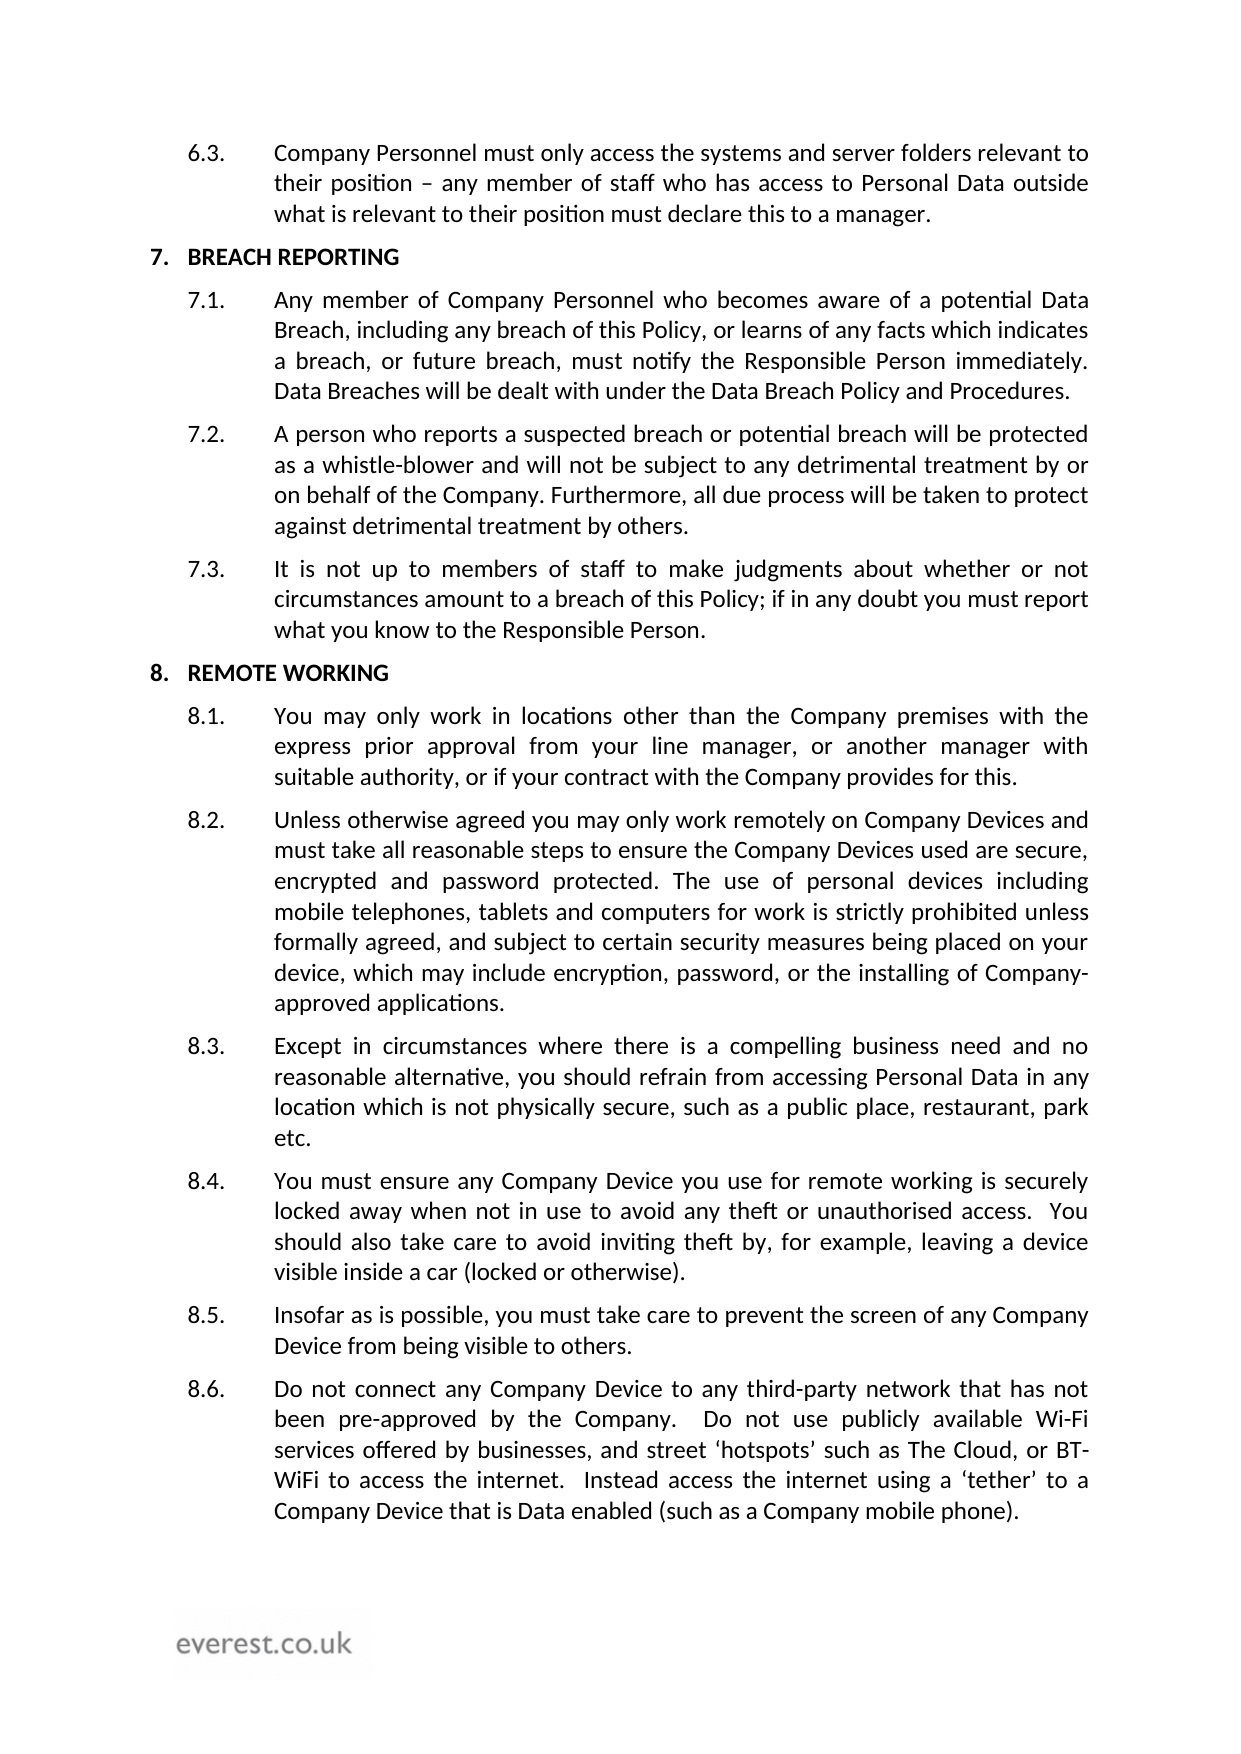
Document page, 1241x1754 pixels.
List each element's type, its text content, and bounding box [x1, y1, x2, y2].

text Insofar as is possible, you must take care to prevent the screen of any Company Device from being visible to others. [187, 1299, 1090, 1360]
text A person who reports a suspected breach or potential breach will be protected as a whistle-blower and will not be subject to any detrimental treatment by or on behalf of the Company. Furthermore, all due process will be taken to protect against detrimental treatment by others. [187, 418, 1090, 540]
text Except in circumstances where there is a compelling business need and no reasonable alternative, you should refrain from accessing Personal Data in any location which is not physically secure, such as a public place, restaurant, park etc. [187, 1030, 1090, 1152]
text Company Personnel must only access the systems and server folders relevant to their position – any member of staff who has access to Personal Data outside what is relevant to their position must declare this to a manager. [187, 137, 1090, 228]
text Do not connect any Company Device to any third-party network that has not been pre-approved by the Company. Do not use publicly available Wi-Fi services offered by businesses, and street ‘hotspots’ such as The Cloud, or BT-WiFi to access the internet. Instead access the internet using a ‘tether’ to a Company Device that is Data enabled (such as a Company mobile phone). [187, 1373, 1090, 1526]
subtitle BREACH REPORTING [150, 241, 1090, 271]
text Any member of Company Personnel who becomes aware of a potential Data Breach, including any breach of this Policy, or learns of any facts which indicates a breach, or future breach, must notify the Responsible Person immediately. Data Breaches will be dealt with under the Data Breach Policy and Procedures. [187, 284, 1090, 406]
subtitle REMOTE WORKING [150, 657, 1090, 687]
text You must ensure any Company Device you use for remote working is securely locked away when not in use to avoid any theft or unauthorised access. You should also take care to avoid inviting theft by, for example, leaving a device visible inside a car (locked or otherwise). [187, 1165, 1090, 1287]
text Unless otherwise agreed you may only work remotely on Company Devices and must take all reasonable steps to ensure the Company Devices used are secure, encrypted and password protected. The use of personal devices including mobile telephones, tablets and computers for work is strictly prohibited unless formally agreed, and subject to certain security measures being placed on your device, which may include encryption, password, or the installing of Company-approved applications. [187, 804, 1090, 1018]
text You may only work in locations other than the Company premises with the express prior approval from your line manager, or another manager with suitable authority, or if your contract with the Company provides for this. [187, 700, 1090, 792]
picture [150, 1607, 375, 1681]
text It is not up to members of staff to make judgments about whether or not circumstances amount to a breach of this Policy; if in any doubt you must report what you know to the Responsible Person. [187, 553, 1090, 644]
